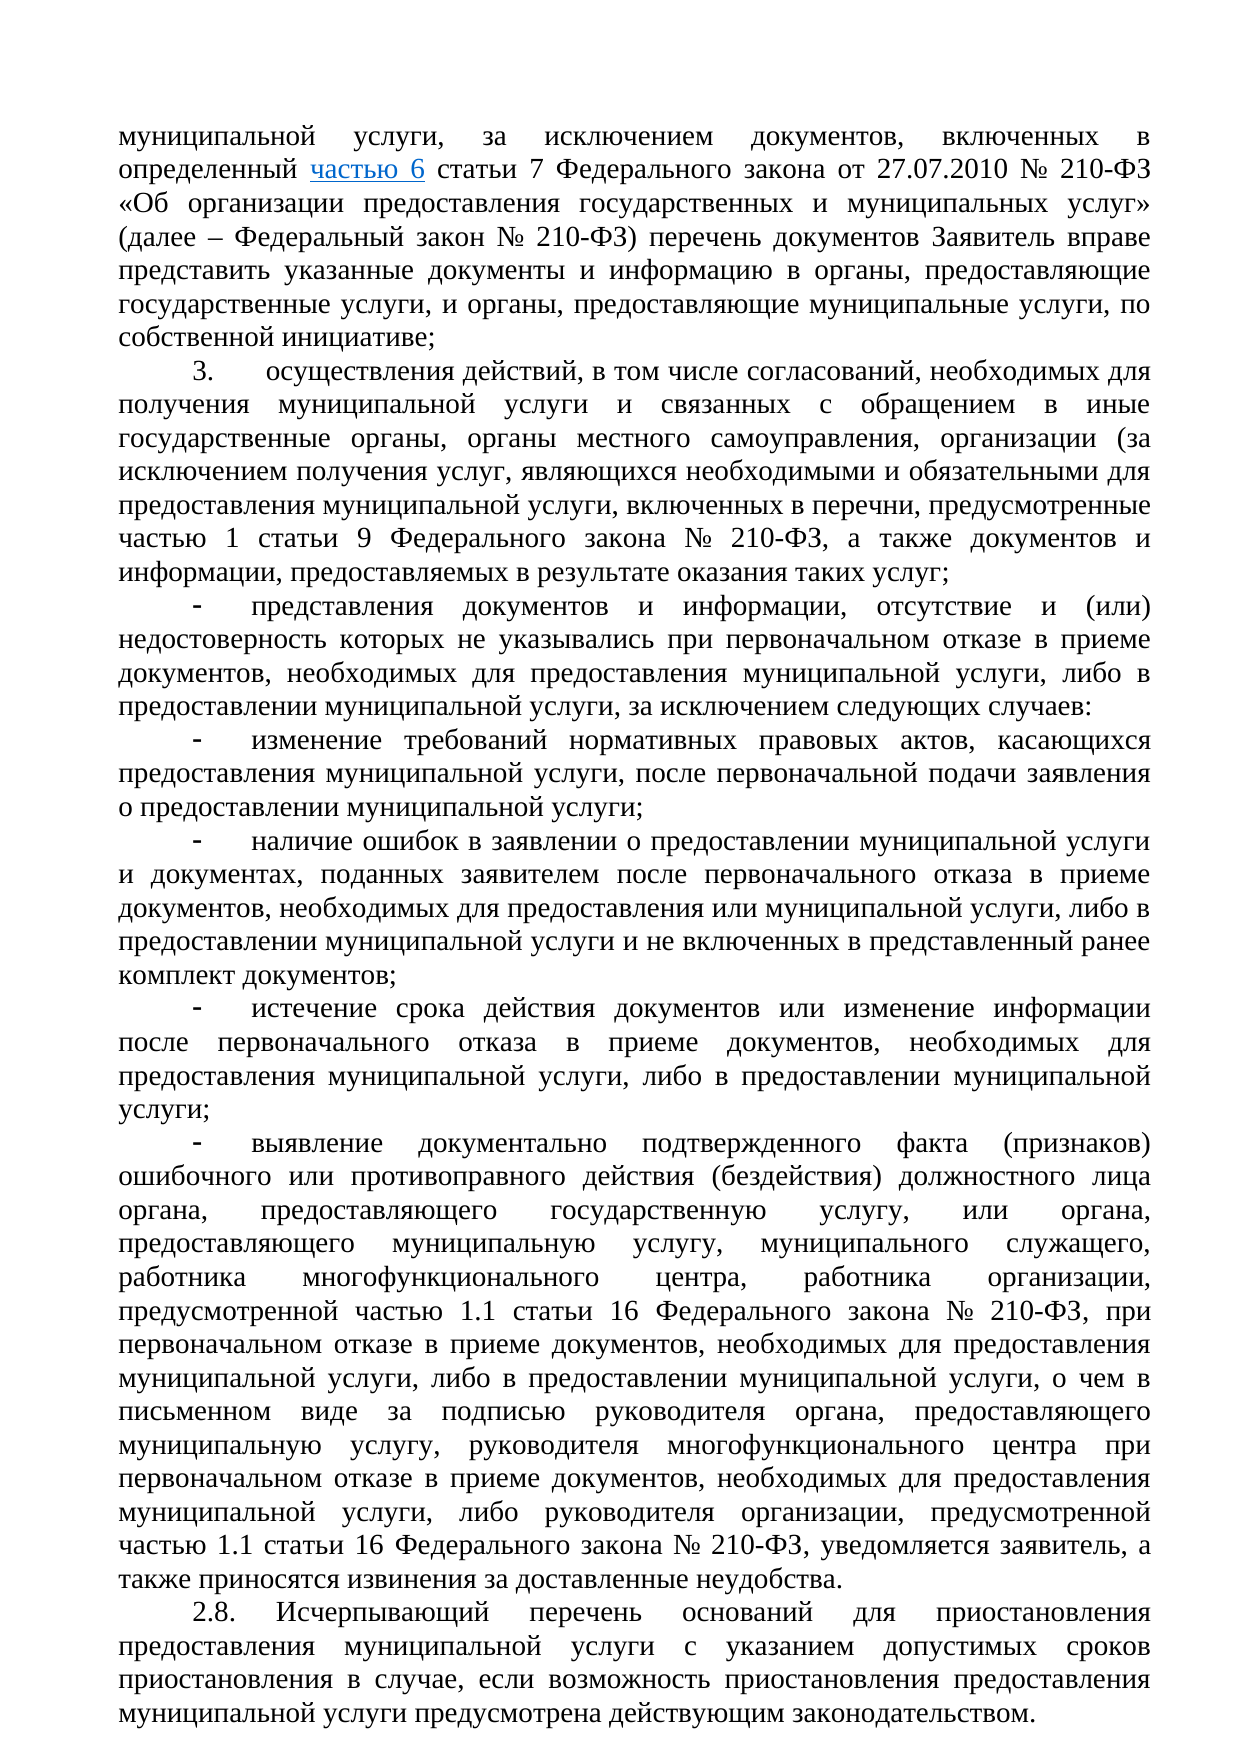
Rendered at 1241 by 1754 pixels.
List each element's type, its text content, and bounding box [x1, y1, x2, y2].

list выявление документально подтвержденного факта (признаков) ошибочного или противоправного действия (бездействия) должностного лица органа, предоставляющего государственную услугу, или органа, предоставляющего муниципальную услугу, муниципального служащего, работника многофункционального центра, работника организации, предусмотренной частью 1.1 статьи 16 Федерального закона № 210-ФЗ, при первоначальном отказе в приеме документов, необходимых для предоставления муниципальной услуги, либо в предоставлении муниципальной услуги, о чем в письменном виде за подписью руководителя органа, предоставляющего муниципальную услугу, руководителя многофункционального центра при первоначальном отказе в приеме документов, необходимых для предоставления муниципальной услуги, либо руководителя организации, предусмотренной частью 1.1 статьи 16 Федерального закона № 210-ФЗ, уведомляется заявитель, а также приносятся извинения за доставленные неудобства. [118, 1125, 1152, 1594]
list изменение требований нормативных правовых актов, касающихся предоставления муниципальной услуги, после первоначальной подачи заявления о предоставлении муниципальной услуги; [118, 722, 1152, 823]
list представления документов и информации, отсутствие и (или) недостоверность которых не указывались при первоначальном отказе в приеме документов, необходимых для предоставления муниципальной услуги, либо в предоставлении муниципальной услуги, за исключением следующих случаев: [118, 588, 1152, 722]
list истечение срока действия документов или изменение информации после первоначального отказа в приеме документов, необходимых для предоставления муниципальной услуги, либо в предоставлении муниципальной услуги; [118, 991, 1152, 1125]
text 2.8. Исчерпывающий перечень оснований для приостановления предоставления муниципальной услуги с указанием допустимых сроков приостановления в случае, если возможность приостановления предоставления муниципальной услуги предусмотрена действующим законодательством. [118, 1594, 1152, 1729]
list осуществления действий, в том числе согласований, необходимых для получения муниципальной услуги и связанных с обращением в иные государственные органы, органы местного самоуправления, организации (за исключением получения услуг, являющихся необходимыми и обязательными для предоставления муниципальной услуги, включенных в перечни, предусмотренные частью 1 статьи 9 Федерального закона № 210-ФЗ, а также документов и информации, предоставляемых в результате оказания таких услуг; [118, 353, 1152, 588]
list наличие ошибок в заявлении о предоставлении муниципальной услуги и документах, поданных заявителем после первоначального отказа в приеме документов, необходимых для предоставления или муниципальной услуги, либо в предоставлении муниципальной услуги и не включенных в представленный ранее комплект документов; [118, 823, 1152, 991]
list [118, 118, 1152, 353]
